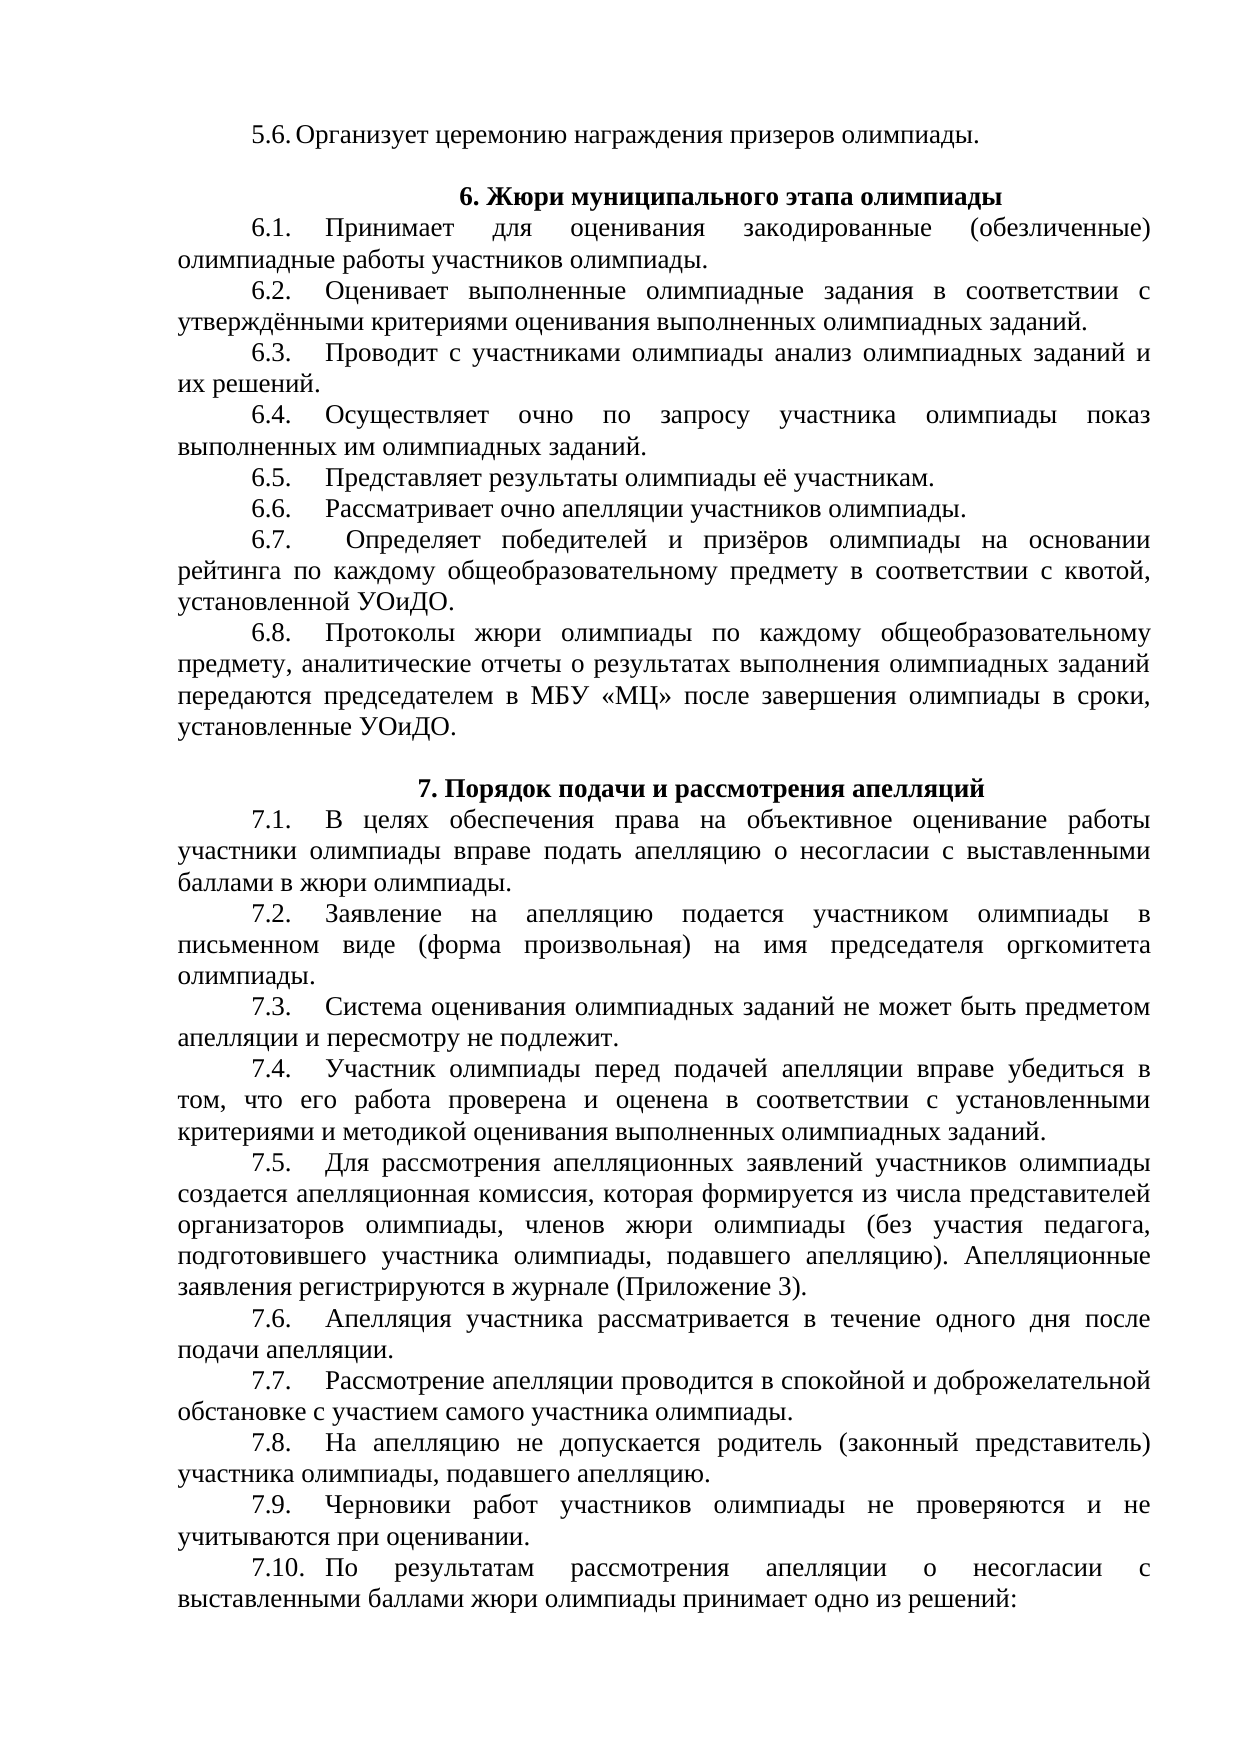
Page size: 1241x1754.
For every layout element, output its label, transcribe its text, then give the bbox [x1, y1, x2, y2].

list Принимает для оценивания закодированные (обезличенные) олимпиадные работы участников олимпиады. [177, 212, 1152, 274]
text 6. Жюри муниципального этапа олимпиады [236, 180, 1152, 212]
list Для рассмотрения апелляционных заявлений участников олимпиады создается апелляционная комиссия, которая формируется из числа представителей организаторов олимпиады, членов жюри олимпиады (без участия педагога, подготовившего участника олимпиады, подавшего апелляцию). Апелляционные заявления регистрируются в журнале (Приложение 3). [177, 1146, 1152, 1302]
list По результатам рассмотрения апелляции о несогласии с выставленными баллами жюри олимпиады принимает одно из решений: [177, 1551, 1152, 1613]
list Представляет результаты олимпиады её участникам. [177, 461, 1152, 492]
list Организует церемонию награждения призеров олимпиады. [177, 118, 1152, 149]
list Осуществляет очно по запросу участника олимпиады показ выполненных им олимпиадных заданий. [177, 398, 1152, 461]
list Протоколы жюри олимпиады по каждому общеобразовательному предмету, аналитические отчеты о результатах выполнения олимпиадных заданий передаются председателем в МБУ «МЦ» после завершения олимпиады в сроки, установленные УОиДО. [177, 616, 1152, 741]
list Черновики работ участников олимпиады не проверяются и не учитываются при оценивании. [177, 1488, 1152, 1551]
list Определяет победителей и призёров олимпиады на основании рейтинга по каждому общеобразовательному предмету в соответствии с квотой, установленной УОиДО. [177, 523, 1152, 616]
list Заявление на апелляцию подается участником олимпиады в письменном виде (форма произвольная) на имя председателя оргкомитета олимпиады. [177, 897, 1152, 990]
list Рассматривает очно апелляции участников олимпиады. [177, 492, 1152, 523]
list Рассмотрение апелляции проводится в спокойной и доброжелательной обстановке с участием самого участника олимпиады. [177, 1364, 1152, 1426]
text 7. Порядок подачи и рассмотрения апелляций [177, 772, 1152, 803]
list Проводит с участниками олимпиады анализ олимпиадных заданий и их решений. [177, 336, 1152, 398]
list Участник олимпиады перед подачей апелляции вправе убедиться в том, что его работа проверена и оценена в соответствии с установленными критериями и методикой оценивания выполненных олимпиадных заданий. [177, 1052, 1152, 1146]
list Система оценивания олимпиадных заданий не может быть предметом апелляции и пересмотру не подлежит. [177, 990, 1152, 1052]
list Оценивает выполненные олимпиадные задания в соответствии с утверждёнными критериями оценивания выполненных олимпиадных заданий. [177, 274, 1152, 336]
list В целях обеспечения права на объективное оценивание работы участники олимпиады вправе подать апелляцию о несогласии с выставленными баллами в жюри олимпиады. [177, 803, 1152, 897]
list Апелляция участника рассматривается в течение одного дня после подачи апелляции. [177, 1302, 1152, 1364]
list На апелляцию не допускается родитель (законный представитель) участника олимпиады, подавшего апелляцию. [177, 1426, 1152, 1488]
